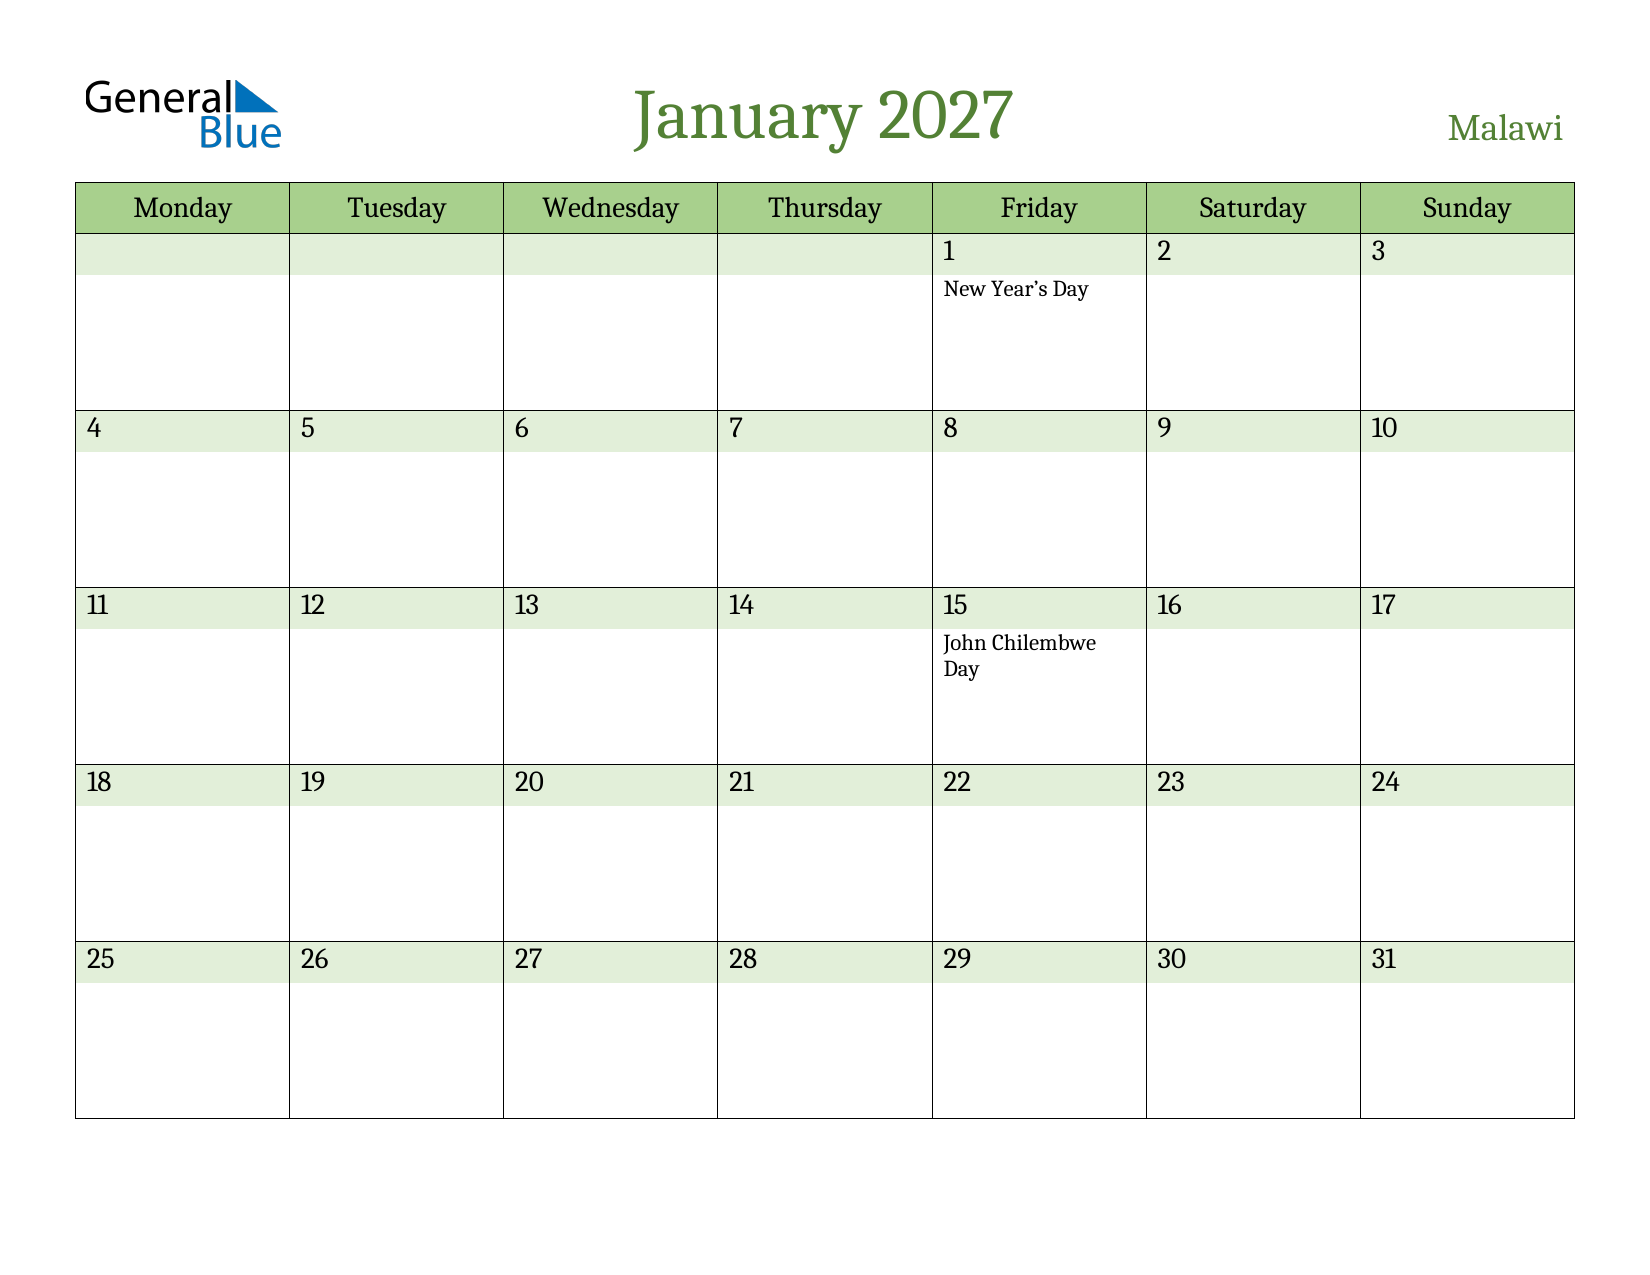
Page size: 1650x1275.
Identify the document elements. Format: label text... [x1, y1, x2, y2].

table_cell [718, 275, 932, 410]
table_cell 15 [933, 588, 1146, 629]
picture [86, 80, 281, 148]
table_cell [76, 275, 289, 410]
table_cell 13 [504, 588, 717, 629]
table_cell 17 [1361, 588, 1574, 629]
table_cell Sunday [1361, 183, 1574, 233]
table_cell Saturday [1147, 183, 1360, 233]
table_cell [504, 629, 717, 764]
table_cell [718, 234, 932, 275]
table_cell [1361, 275, 1574, 410]
table_cell [290, 452, 503, 587]
table_cell 12 [290, 588, 503, 629]
table_cell 10 [1361, 411, 1574, 452]
table_cell 24 [1361, 765, 1574, 806]
table_cell [504, 275, 717, 410]
table_cell [1361, 806, 1574, 941]
table_cell 27 [504, 942, 717, 983]
table_cell 7 [718, 411, 932, 452]
table_cell [290, 234, 503, 275]
table_cell [76, 806, 289, 941]
table_cell [504, 234, 717, 275]
table_cell 20 [504, 765, 717, 806]
table_cell [933, 452, 1146, 587]
table_cell [76, 629, 289, 764]
table_cell Wednesday [504, 183, 717, 233]
table_cell 14 [718, 588, 932, 629]
table_cell 18 [76, 765, 289, 806]
table_cell [1361, 983, 1574, 1118]
table_cell 16 [1147, 588, 1360, 629]
table_cell [504, 983, 717, 1118]
table_cell John Chilembwe Day [933, 629, 1146, 764]
table_cell 3 [1361, 234, 1574, 275]
table_cell [933, 806, 1146, 941]
table_cell 23 [1147, 765, 1360, 806]
table_cell [504, 452, 717, 587]
table_cell [1147, 452, 1360, 587]
table_cell Tuesday [290, 183, 503, 233]
table_cell [933, 983, 1146, 1118]
table_cell 9 [1147, 411, 1360, 452]
table_cell [76, 983, 289, 1118]
table_cell 28 [718, 942, 932, 983]
table_cell [290, 629, 503, 764]
table_cell [76, 234, 289, 275]
table_cell 8 [933, 411, 1146, 452]
table_cell Thursday [718, 183, 932, 233]
table_cell [1361, 629, 1574, 764]
table_cell 1 [933, 234, 1146, 275]
table_cell 6 [504, 411, 717, 452]
table_cell [718, 452, 932, 587]
table_cell [290, 983, 503, 1118]
table_cell 5 [290, 411, 503, 452]
table_cell 19 [290, 765, 503, 806]
table_cell 11 [76, 588, 289, 629]
table_cell [718, 806, 932, 941]
table_cell [76, 452, 289, 587]
table_header Malawi [1146, 75, 1574, 182]
table_cell [504, 806, 717, 941]
table_cell 4 [76, 411, 289, 452]
table_cell Monday [76, 183, 289, 233]
table_cell 29 [933, 942, 1146, 983]
table_cell [718, 629, 932, 764]
table_cell Friday [933, 183, 1146, 233]
table_cell [290, 275, 503, 410]
table_cell 31 [1361, 942, 1574, 983]
table_cell 26 [290, 942, 503, 983]
table_cell 22 [933, 765, 1146, 806]
table_cell 25 [76, 942, 289, 983]
table_cell [1361, 452, 1574, 587]
table_cell [1147, 629, 1360, 764]
table_cell [290, 806, 503, 941]
table_cell 21 [718, 765, 932, 806]
table_cell 30 [1147, 942, 1360, 983]
table_header [76, 75, 503, 182]
table_cell [718, 983, 932, 1118]
table_cell New Year’s Day [933, 275, 1146, 410]
table_header January 2027 [504, 75, 1146, 182]
table_cell [1147, 806, 1360, 941]
table_cell 2 [1147, 234, 1360, 275]
table_cell [1147, 275, 1360, 410]
table_cell [1147, 983, 1360, 1118]
